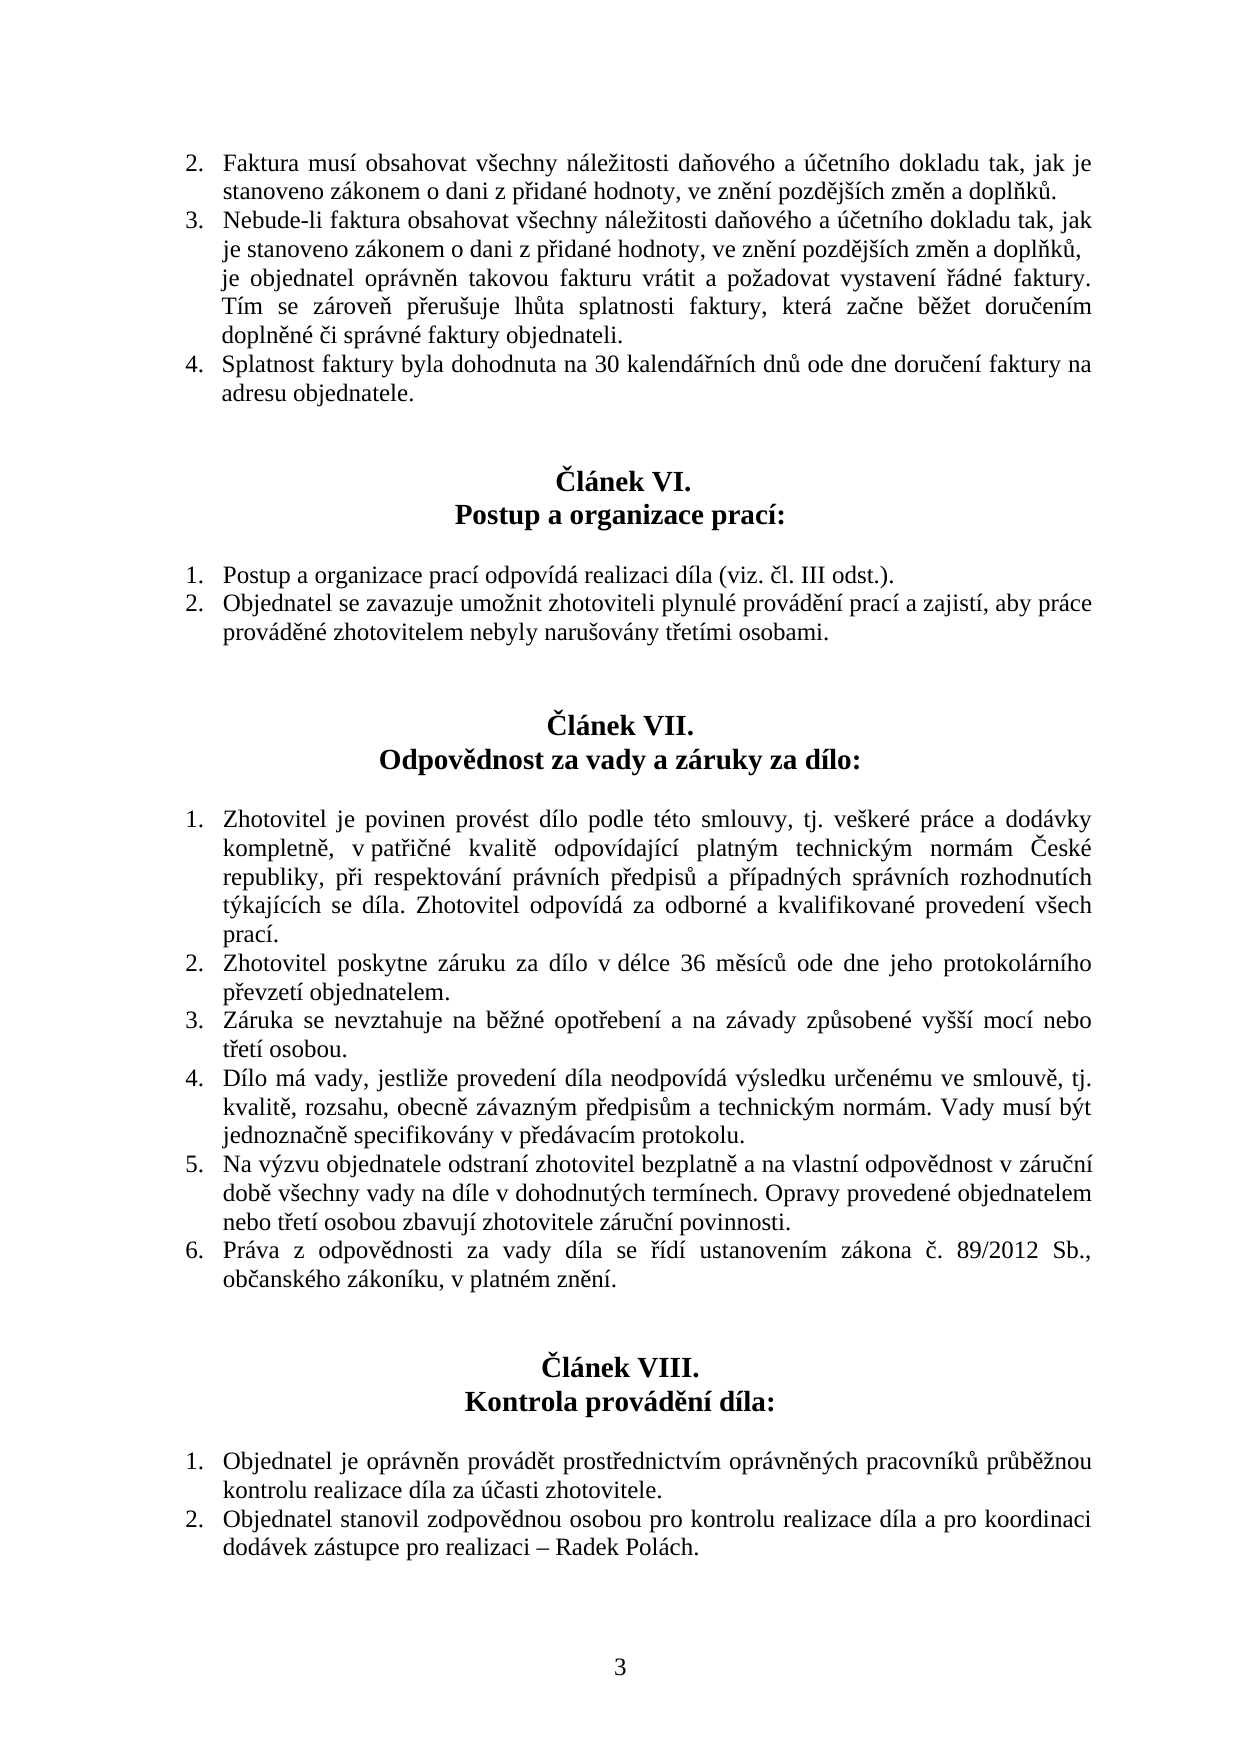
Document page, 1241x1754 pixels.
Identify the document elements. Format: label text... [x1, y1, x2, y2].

text Článek VII. [148, 708, 1093, 742]
list Zhotovitel poskytne záruku za dílo v délce 36 měsíců ode dne jeho protokolárního převzetí objednatelem. [185, 948, 1093, 1005]
list Objednatel je oprávněn provádět prostřednictvím oprávněných pracovníků průběžnou kontrolu realizace díla za účasti zhotovitele. [185, 1446, 1093, 1504]
list Objednatel stanovil zodpovědnou osobou pro kontrolu realizace díla a pro koordinaci dodávek zástupce pro realizaci – Radek Polách. [185, 1504, 1093, 1561]
list Práva z odpovědnosti za vady díla se řídí ustanovením zákona č. 89/2012 Sb., občanského zákoníku, v platném znění. [185, 1235, 1093, 1293]
text je objednatel oprávněn takovou fakturu vrátit a požadovat vystavení řádné faktury. Tím se zároveň přerušuje lhůta splatnosti faktury, která začne běžet doručením doplněné či správné faktury objednateli. [221, 263, 1093, 349]
list Na výzvu objednatele odstraní zhotovitel bezplatně a na vlastní odpovědnost v záruční době všechny vady na díle v dohodnutých termínech. Opravy provedené objednatelem nebo třetí osobou zbavují zhotovitele záruční povinnosti. [185, 1149, 1093, 1235]
list Objednatel se zavazuje umožnit zhotoviteli plynulé provádění prací a zajistí, aby práce prováděné zhotovitelem nebyly narušovány třetími osobami. [185, 588, 1093, 646]
text Článek VIII. [148, 1350, 1093, 1384]
text Článek VI. [443, 464, 1093, 497]
list Faktura musí obsahovat všechny náležitosti daňového a účetního dokladu tak, jak je stanoveno zákonem o dani z přidané hodnoty, ve znění pozdějších změn a doplňků. [185, 148, 1093, 205]
list Dílo má vady, jestliže provedení díla neodpovídá výsledku určenému ve smlouvě, tj. kvalitě, rozsahu, obecně závazným předpisům a technickým normám. Vady musí být jednoznačně specifikovány v předávacím protokolu. [185, 1063, 1093, 1149]
text Postup a organizace prací: [148, 497, 1093, 531]
text Kontrola provádění díla: [148, 1384, 1093, 1417]
list Zhotovitel je povinen provést dílo podle této smlouvy, tj. veškeré práce a dodávky kompletně, v patřičné kvalitě odpovídající platným technickým normám České republiky, při respektování právních předpisů a případných správních rozhodnutích týkajících se díla. Zhotovitel odpovídá za odborné a kvalifikované provedení všech prací. [185, 804, 1093, 948]
text Odpovědnost za vady a záruky za dílo: [148, 742, 1093, 775]
text 4. Splatnost faktury byla dohodnuta na 30 kalendářních dnů ode dne doručení faktury na adresu objednatele. [185, 349, 1093, 406]
list Postup a organizace prací odpovídá realizaci díla (viz. čl. III odst.). [185, 560, 1093, 588]
list Záruka se nevztahuje na běžné opotřebení a na závady způsobené vyšší mocí nebo třetí osobou. [185, 1005, 1093, 1063]
list Nebude-li faktura obsahovat všechny náležitosti daňového a účetního dokladu tak, jak je stanoveno zákonem o dani z přidané hodnoty, ve znění pozdějších změn a doplňků, [185, 205, 1093, 263]
